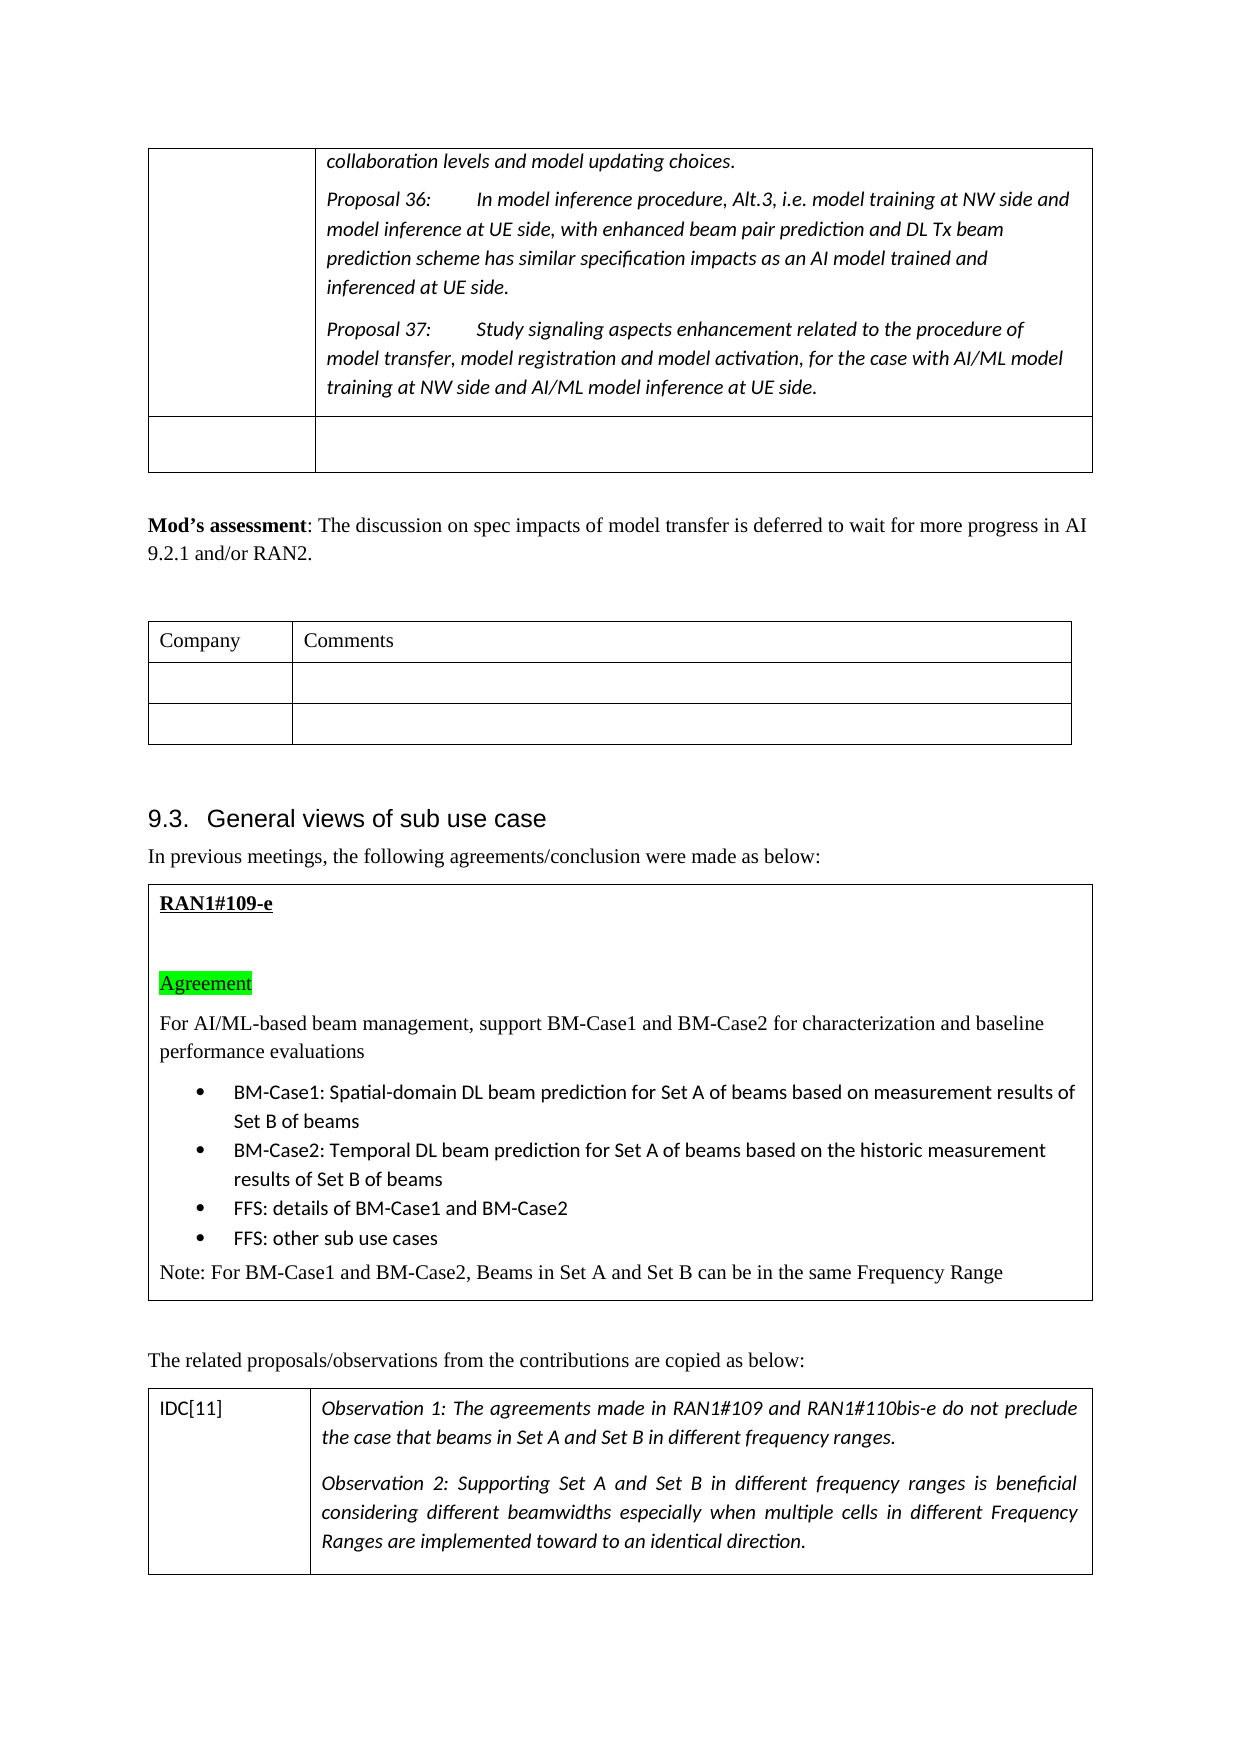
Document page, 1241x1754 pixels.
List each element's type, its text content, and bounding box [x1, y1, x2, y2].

subtitle General views of sub use case [148, 804, 1093, 833]
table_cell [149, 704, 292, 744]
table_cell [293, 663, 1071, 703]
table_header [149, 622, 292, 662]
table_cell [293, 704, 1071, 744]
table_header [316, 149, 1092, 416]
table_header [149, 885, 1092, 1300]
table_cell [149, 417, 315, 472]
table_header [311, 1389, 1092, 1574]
text The related proposals/observations from the contributions are copied as below: [148, 1348, 1093, 1372]
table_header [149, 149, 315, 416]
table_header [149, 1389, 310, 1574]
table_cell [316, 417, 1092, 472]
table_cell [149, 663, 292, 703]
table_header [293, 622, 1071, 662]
text In previous meetings, the following agreements/conclusion were made as below: [148, 843, 1093, 868]
text Mod’s assessment: The discussion on spec impacts of model transfer is deferred to wait for more progress in AI 9.2.1 and/or RAN2. [148, 513, 1093, 565]
